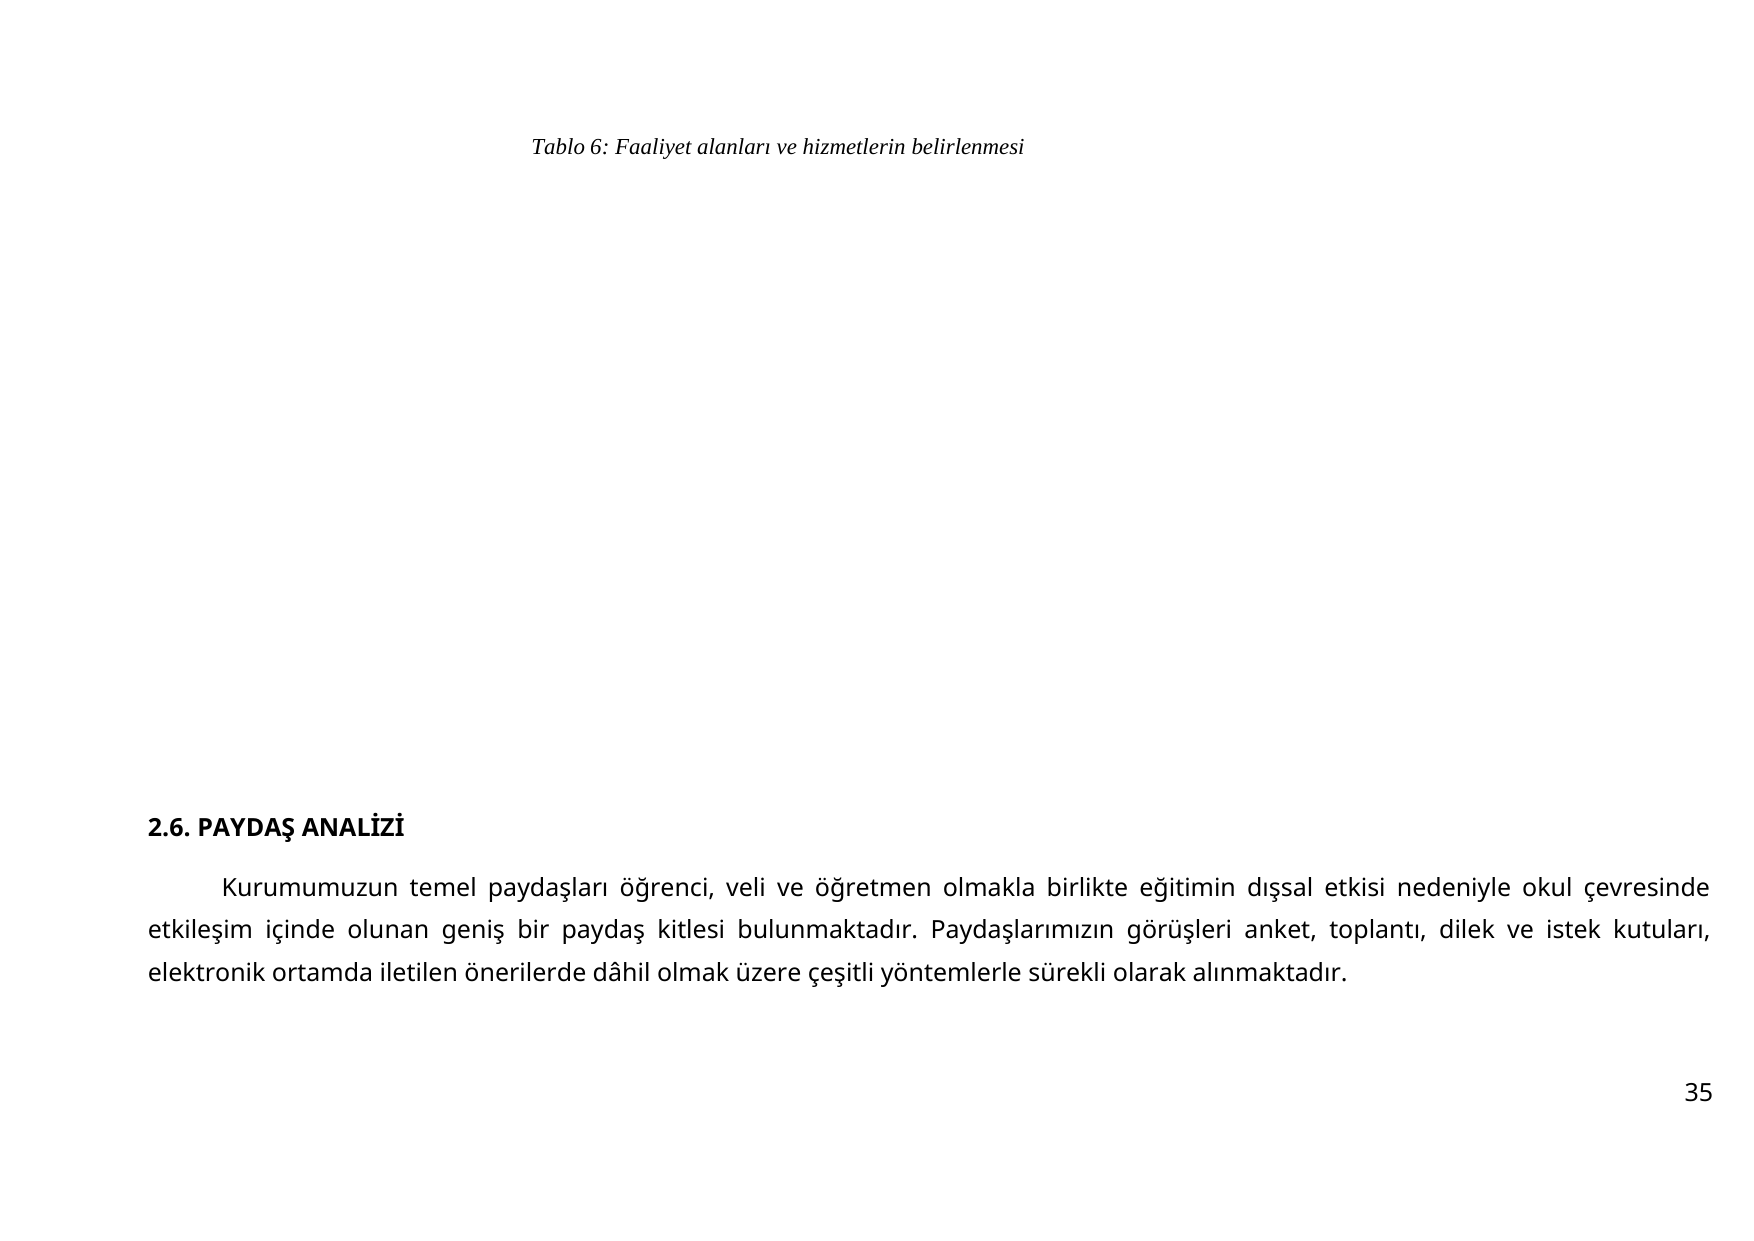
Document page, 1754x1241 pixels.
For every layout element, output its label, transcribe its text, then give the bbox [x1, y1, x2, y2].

text 2.6. PAYDAŞ ANALİZİ [148, 810, 1713, 844]
text Kurumumuzun temel paydaşları öğrenci, veli ve öğretmen olmakla birlikte eğitimin dışsal etkisi nedeniyle okul çevresinde etkileşim içinde olunan geniş bir paydaş kitlesi bulunmaktadır. Paydaşlarımızın görüşleri anket, toplantı, dilek ve istek kutuları, elektronik ortamda iletilen önerilerde dâhil olmak üzere çeşitli yöntemlerle sürekli olarak alınmaktadır. [148, 869, 1713, 988]
text Tablo 6: Faaliyet alanları ve hizmetlerin belirlenmesi [531, 133, 1713, 159]
